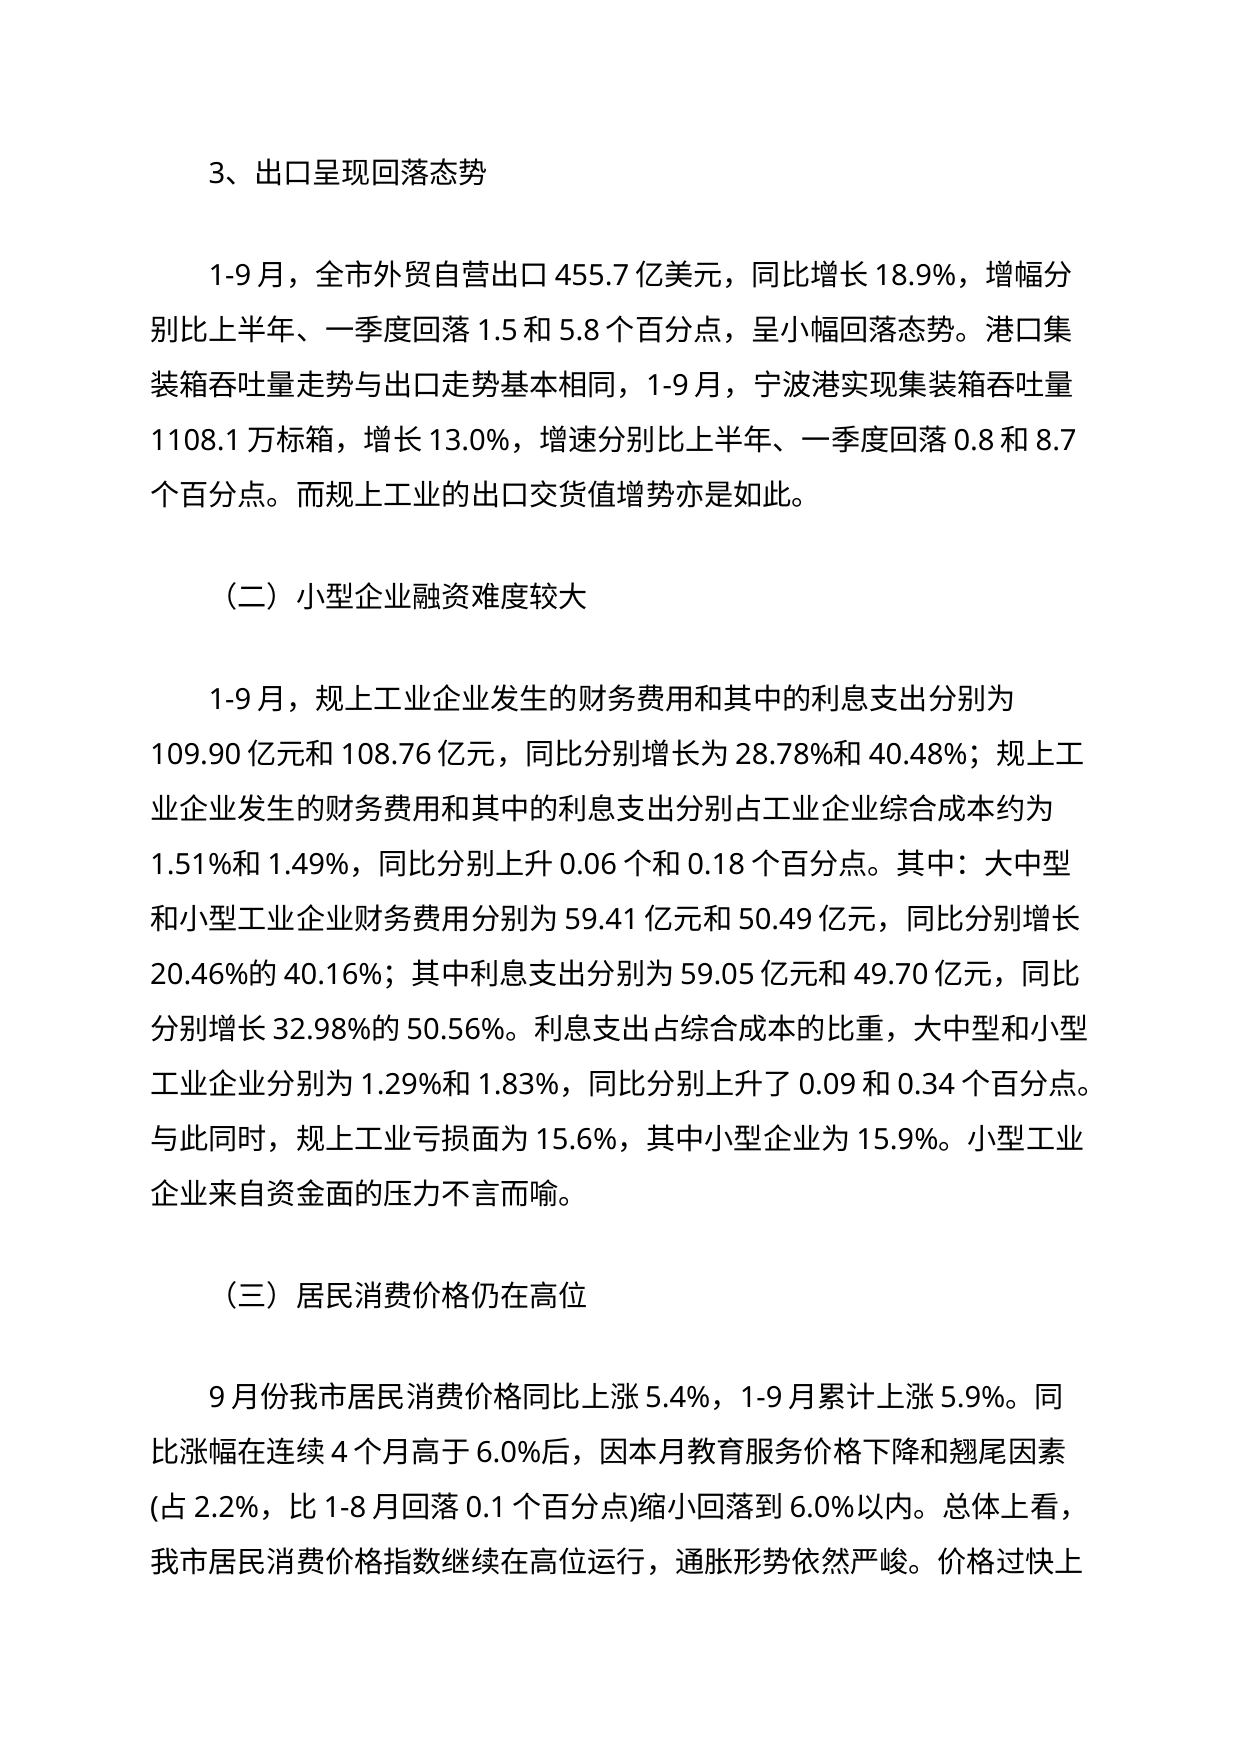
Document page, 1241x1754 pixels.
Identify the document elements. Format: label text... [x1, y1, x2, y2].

text 1-9月，全市外贸自营出口455.7亿美元，同比增长18.9%，增幅分别比上半年、一季度回落1.5和5.8个百分点，呈小幅回落态势。港口集装箱吞吐量走势与出口走势基本相同，1-9月，宁波港实现集装箱吞吐量1108.1万标箱，增长13.0%，增速分别比上半年、一季度回落0.8和8.7个百分点。而规上工业的出口交货值增势亦是如此。 [150, 252, 1090, 514]
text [150, 1374, 1090, 1581]
text 1-9月，规上工业企业发生的财务费用和其中的利息支出分别为109.90亿元和108.76亿元，同比分别增长为28.78%和40.48%；规上工业企业发生的财务费用和其中的利息支出分别占工业企业综合成本约为1.51%和1.49%，同比分别上升0.06个和0.18个百分点。其中：大中型和小型工业企业财务费用分别为59.41亿元和50.49亿元，同比分别增长20.46%的40.16%；其中利息支出分别为59.05亿元和49.70亿元，同比分别增长32.98%的50.56%。利息支出占综合成本的比重，大中型和小型工业企业分别为1.29%和1.83%，同比分别上升了0.09和0.34个百分点。与此同时，规上工业亏损面为15.6%，其中小型企业为15.9%。小型工业企业来自资金面的压力不言而喻。 [150, 676, 1090, 1213]
text （三）居民消费价格仍在高位 [150, 1272, 1090, 1314]
text （二）小型企业融资难度较大 [150, 574, 1090, 616]
text 3、出口呈现回落态势 [150, 150, 1090, 192]
